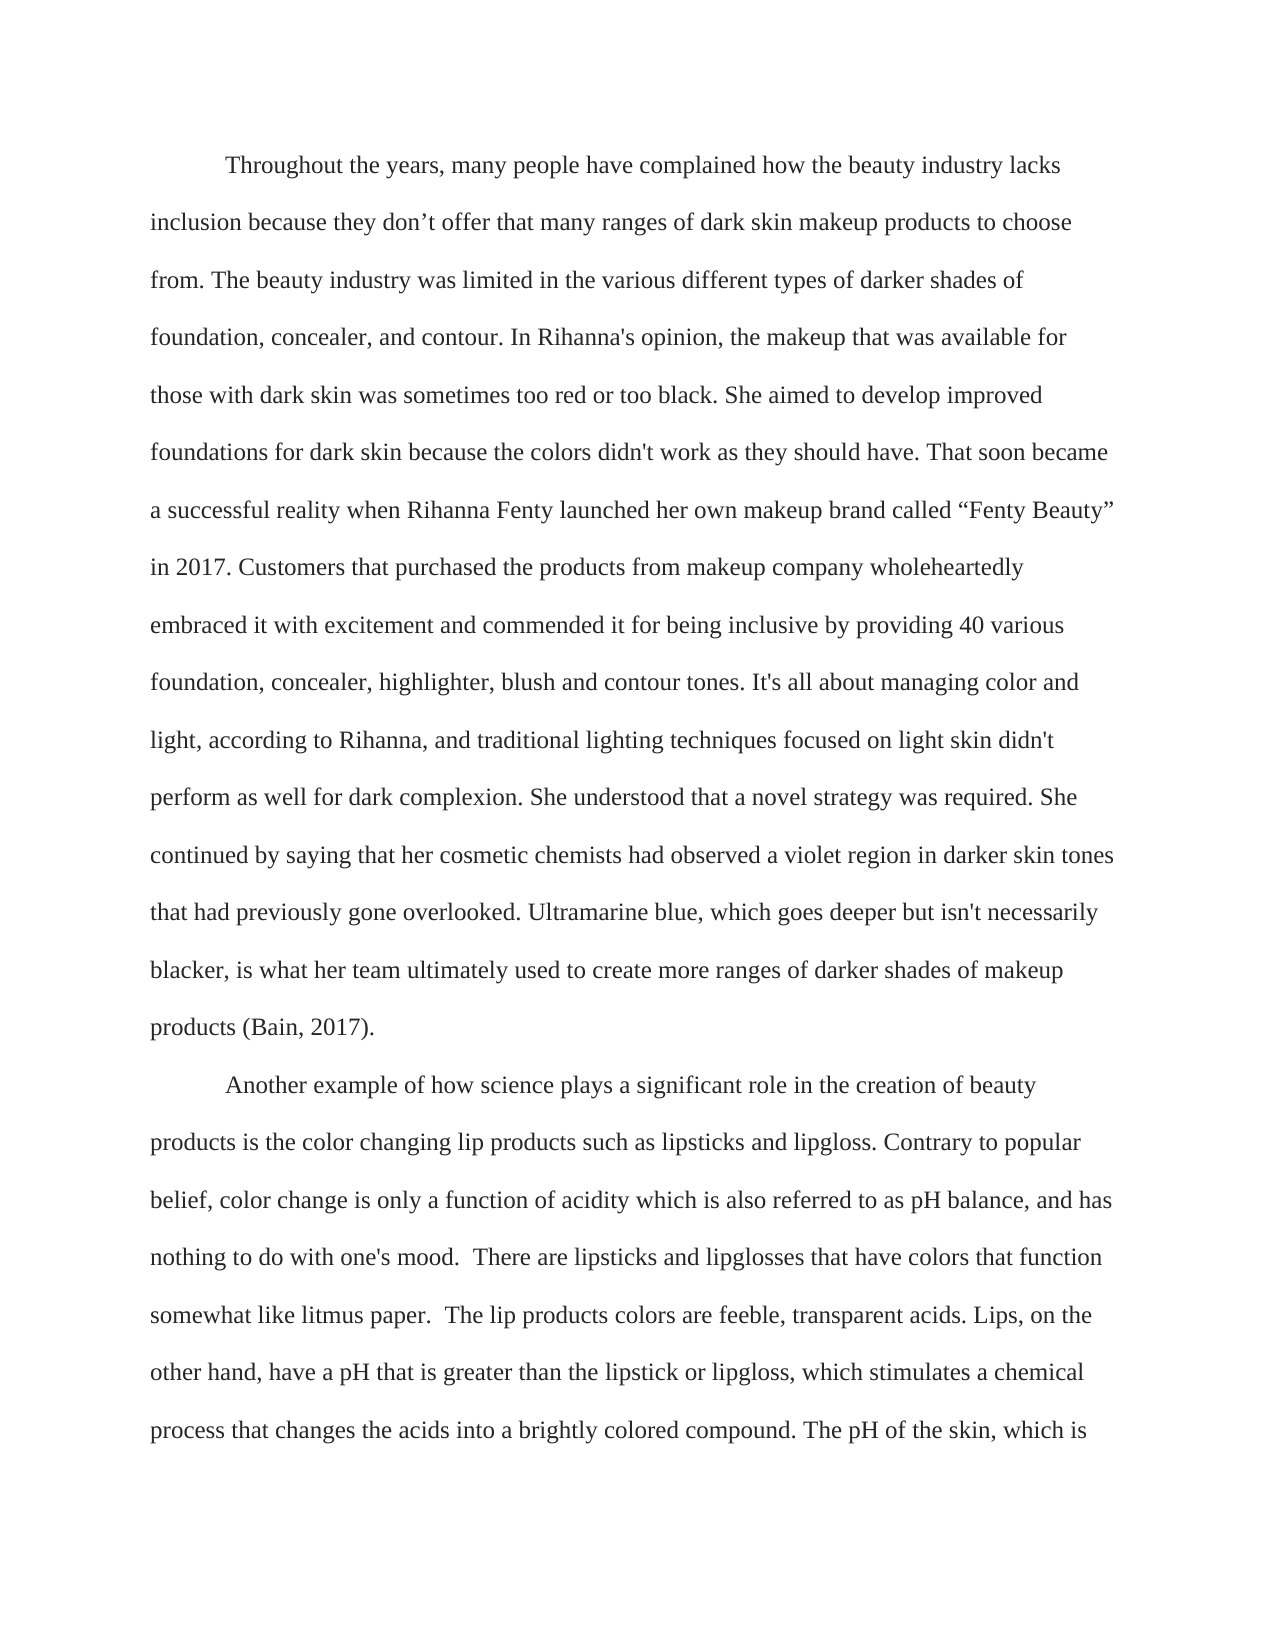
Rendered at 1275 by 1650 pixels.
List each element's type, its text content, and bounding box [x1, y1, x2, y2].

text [150, 1070, 1125, 1444]
text Throughout the years, many people have complained how the beauty industry lacks inclusion because they don’t offer that many ranges of dark skin makeup products to choose from. The beauty industry was limited in the various different types of darker shades of foundation, concealer, and contour. In Rihanna's opinion, the makeup that was available for those with dark skin was sometimes too red or too black. She aimed to develop improved foundations for dark skin because the colors didn't work as they should have. That soon became a successful reality when Rihanna Fenty launched her own makeup brand called “Fenty Beauty” in 2017. Customers that purchased the products from makeup company wholeheartedly embraced it with excitement and commended it for being inclusive by providing 40 various foundation, concealer, highlighter, blush and contour tones. It's all about managing color and light, according to Rihanna, and traditional lighting techniques focused on light skin didn't perform as well for dark complexion. She understood that a novel strategy was required. She continued by saying that her cosmetic chemists had observed a violet region in darker skin tones that had previously gone overlooked. Ultramarine blue, which goes deeper but isn't necessarily blacker, is what her team ultimately used to create more ranges of darker shades of makeup products (Bain, 2017). [150, 150, 1125, 1041]
